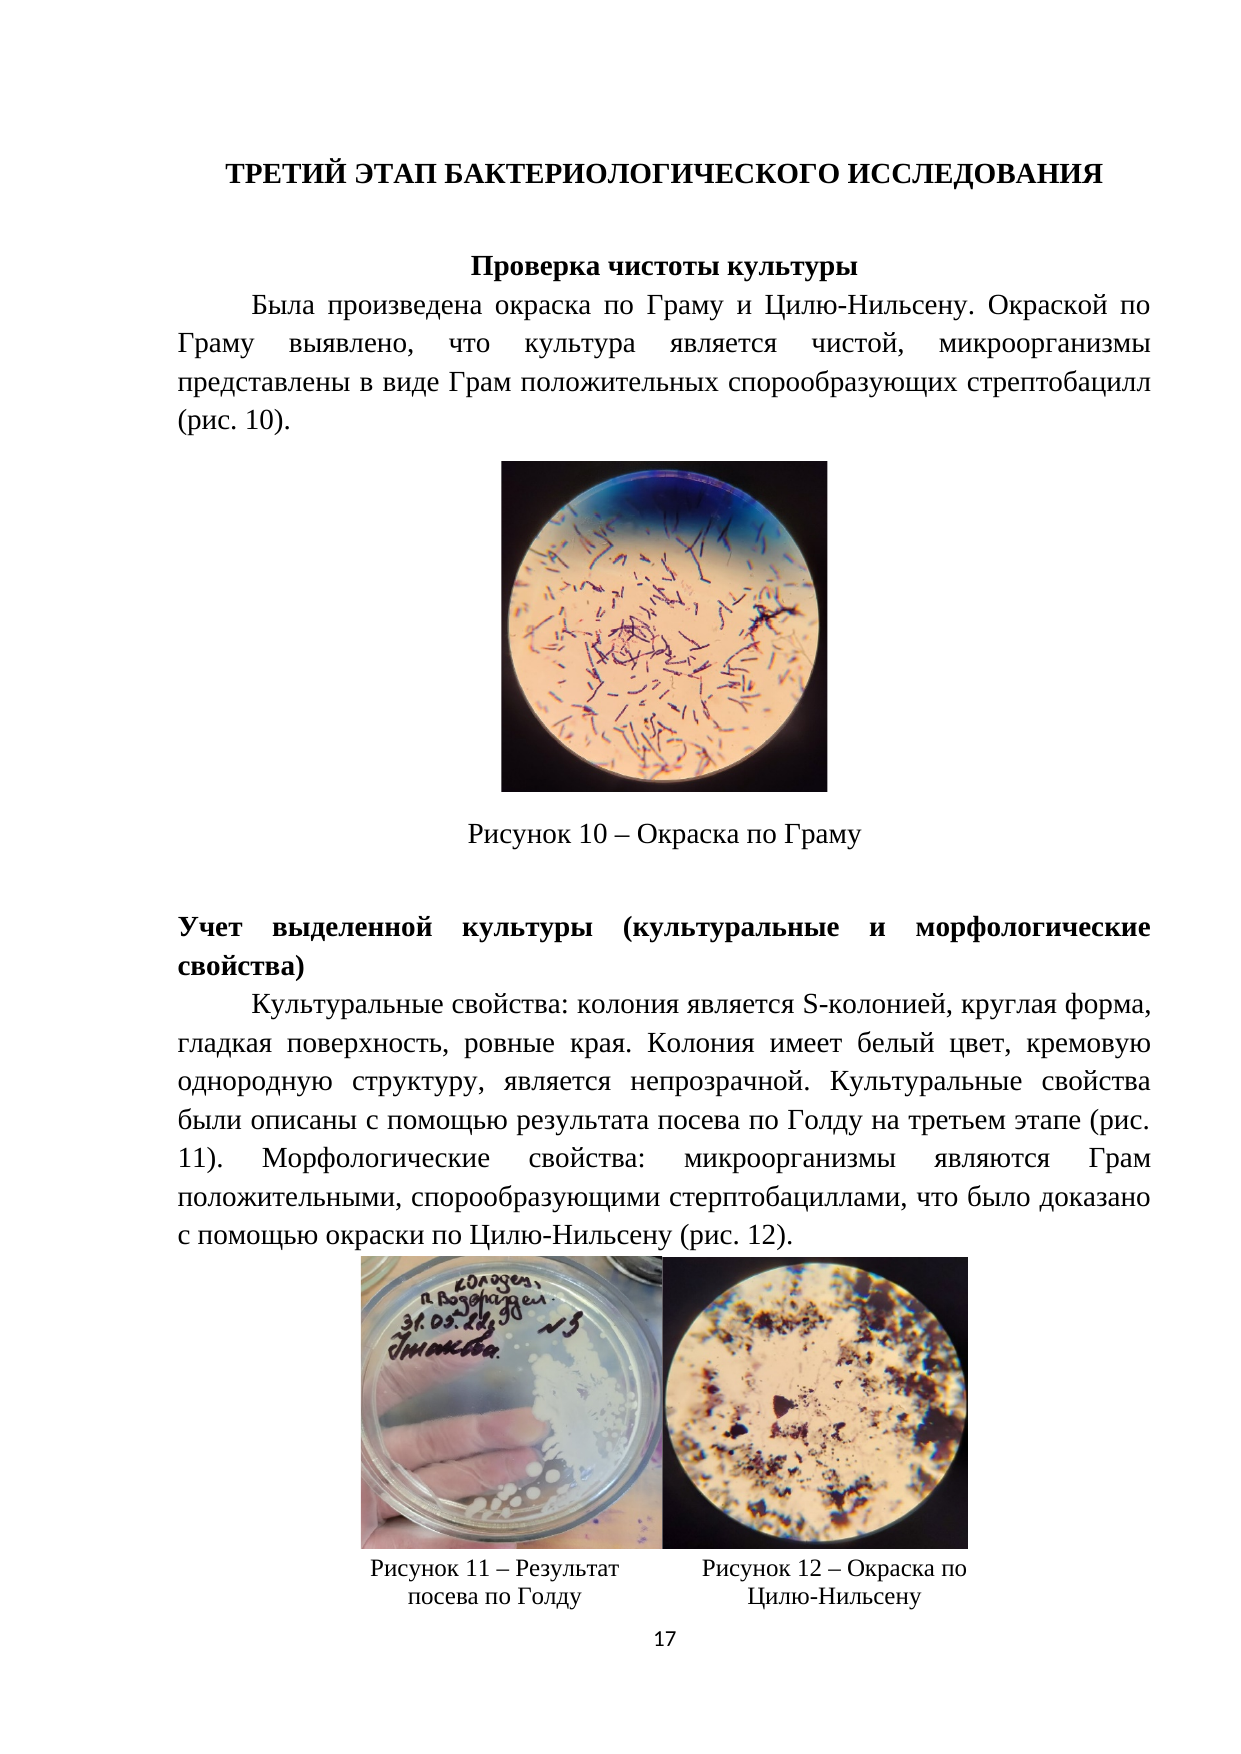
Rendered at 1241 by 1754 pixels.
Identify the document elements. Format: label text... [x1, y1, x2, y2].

text Была произведена окраска по Граму и Цилю-Нильсену. Окраской по Граму выявлено, что культура является чистой, микроорганизмы представлены в виде Грам положительных спорообразующих стрептобацилл (рис. 10). [177, 287, 1152, 436]
table_header Рисунок 10 – Окраска по Граму [166, 816, 1163, 850]
text Учет выделенной культуры (культуральные и морфологические свойства) [177, 909, 1152, 981]
table_header Рисунок 12 – Окраска по Цилю-Нильсену [664, 1553, 1004, 1610]
text Культуральные свойства: колония является S-колонией, круглая форма, гладкая поверхность, ровные края. Колония имеет белый цвет, кремовую однородную структуру, является непрозрачной. Культуральные свойства были описаны с помощью результата посева по Голду на третьем этапе (рис. 11). Морфологические свойства: микроорганизмы являются Грам положительными, спорообразующими стерптобациллами, что было доказано с помощью окраски по Цилю-Нильсену (рис. 12). [177, 986, 1152, 1251]
subtitle ТРЕТИЙ ЭТАП БАКТЕРИОЛОГИЧЕСКОГО ИССЛЕДОВАНИЯ [177, 157, 1152, 190]
picture [360, 1256, 968, 1549]
table_header Рисунок 11 – Результат посева по Голду [325, 1553, 664, 1610]
picture [501, 461, 828, 792]
subtitle Проверка чистоты культуры [177, 248, 1152, 282]
